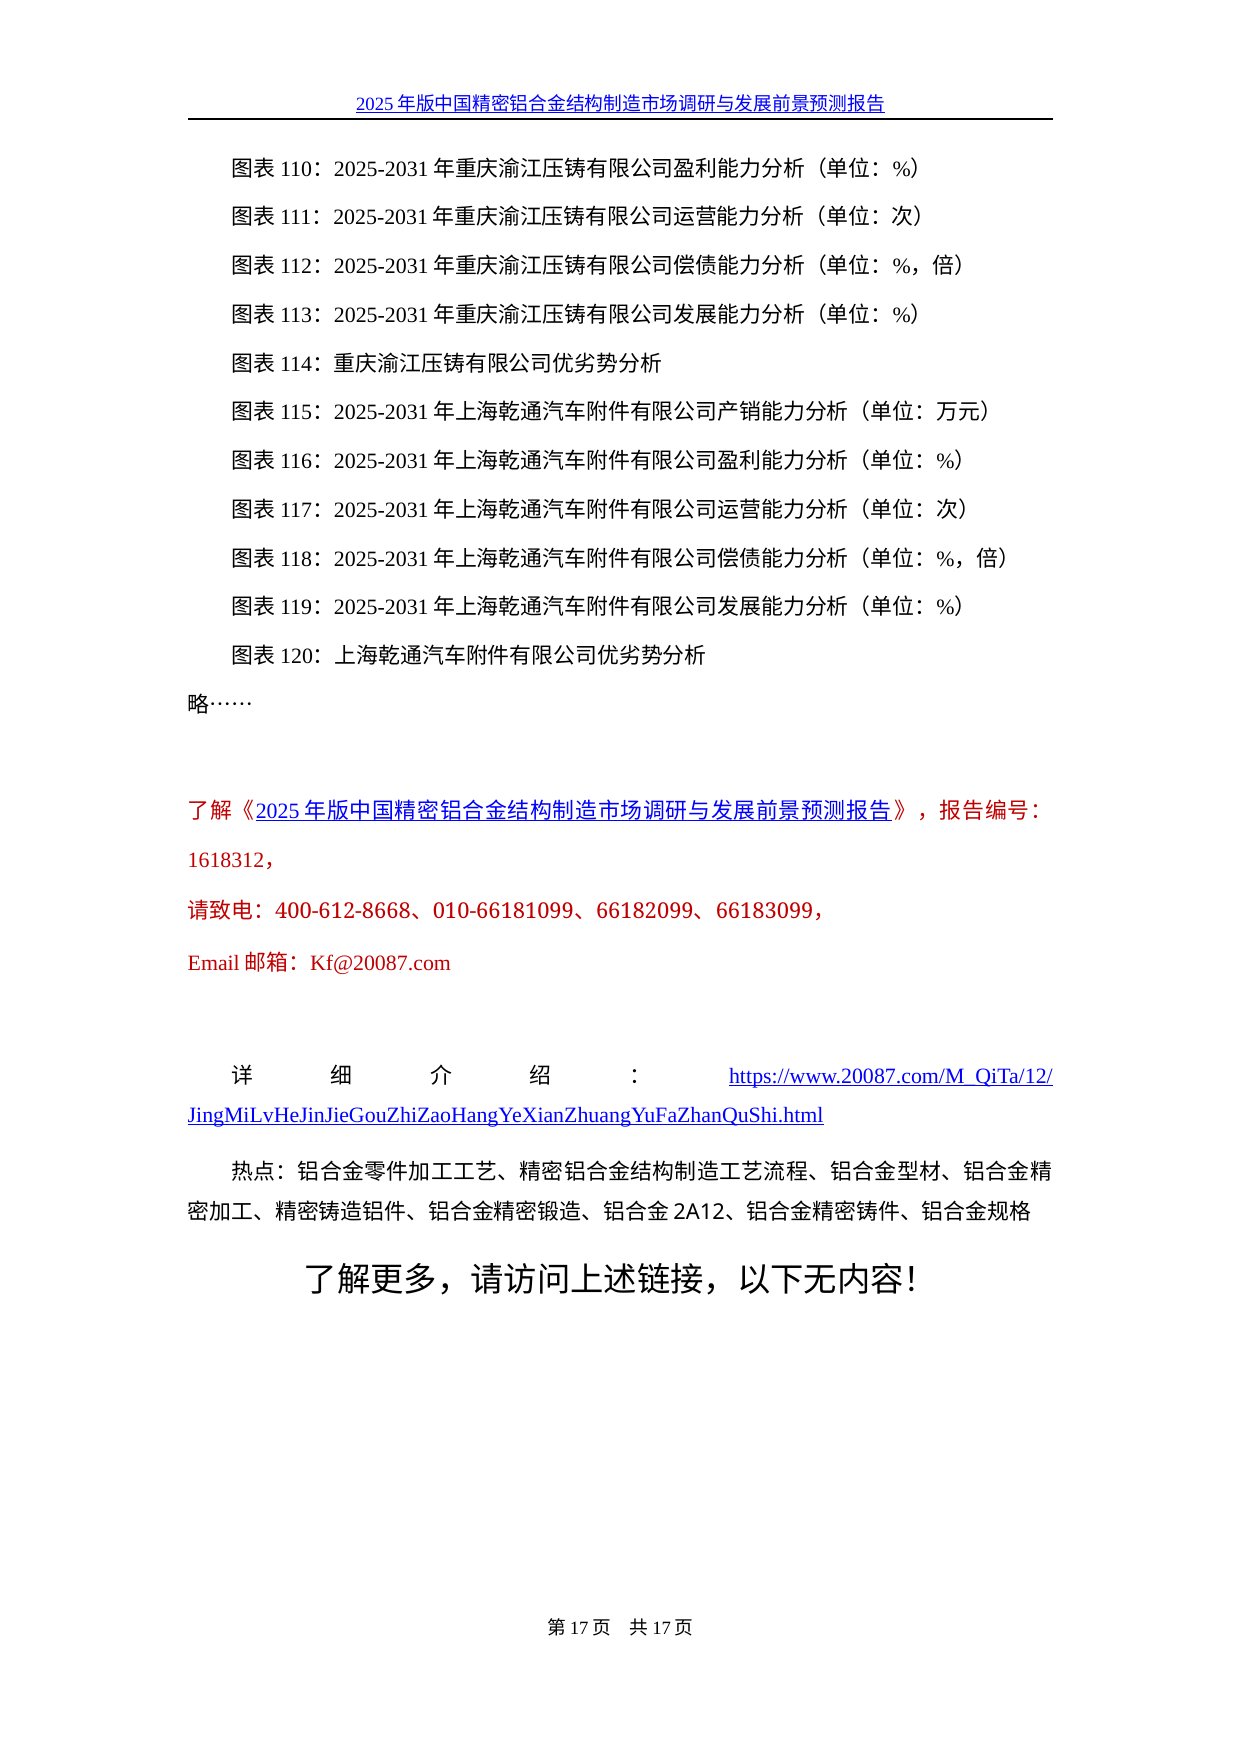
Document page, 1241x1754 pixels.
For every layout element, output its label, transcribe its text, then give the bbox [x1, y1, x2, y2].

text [187, 150, 1053, 719]
text 了解《2025年版中国精密铝合金结构制造市场调研与发展前景预测报告》，报告编号：1618312， [187, 793, 1053, 874]
title 了解更多，请访问上述链接，以下无内容！ [187, 1244, 1053, 1309]
text 请致电：400-612-8668、010-66181099、66182099、66183099， [187, 893, 1053, 926]
text 热点：铝合金零件加工工艺、精密铝合金结构制造工艺流程、铝合金型材、铝合金精密加工、精密铸造铝件、铝合金精密锻造、铝合金2A12、铝合金精密铸件、铝合金规格 [187, 1153, 1053, 1226]
text Email邮箱：Kf@20087.com [187, 945, 1053, 977]
text 详细介绍：https://www.20087.com/M_QiTa/12/JingMiLvHeJinJieGouZhiZaoHangYeXianZhuangYuFaZhanQuShi.html [187, 1058, 1053, 1131]
